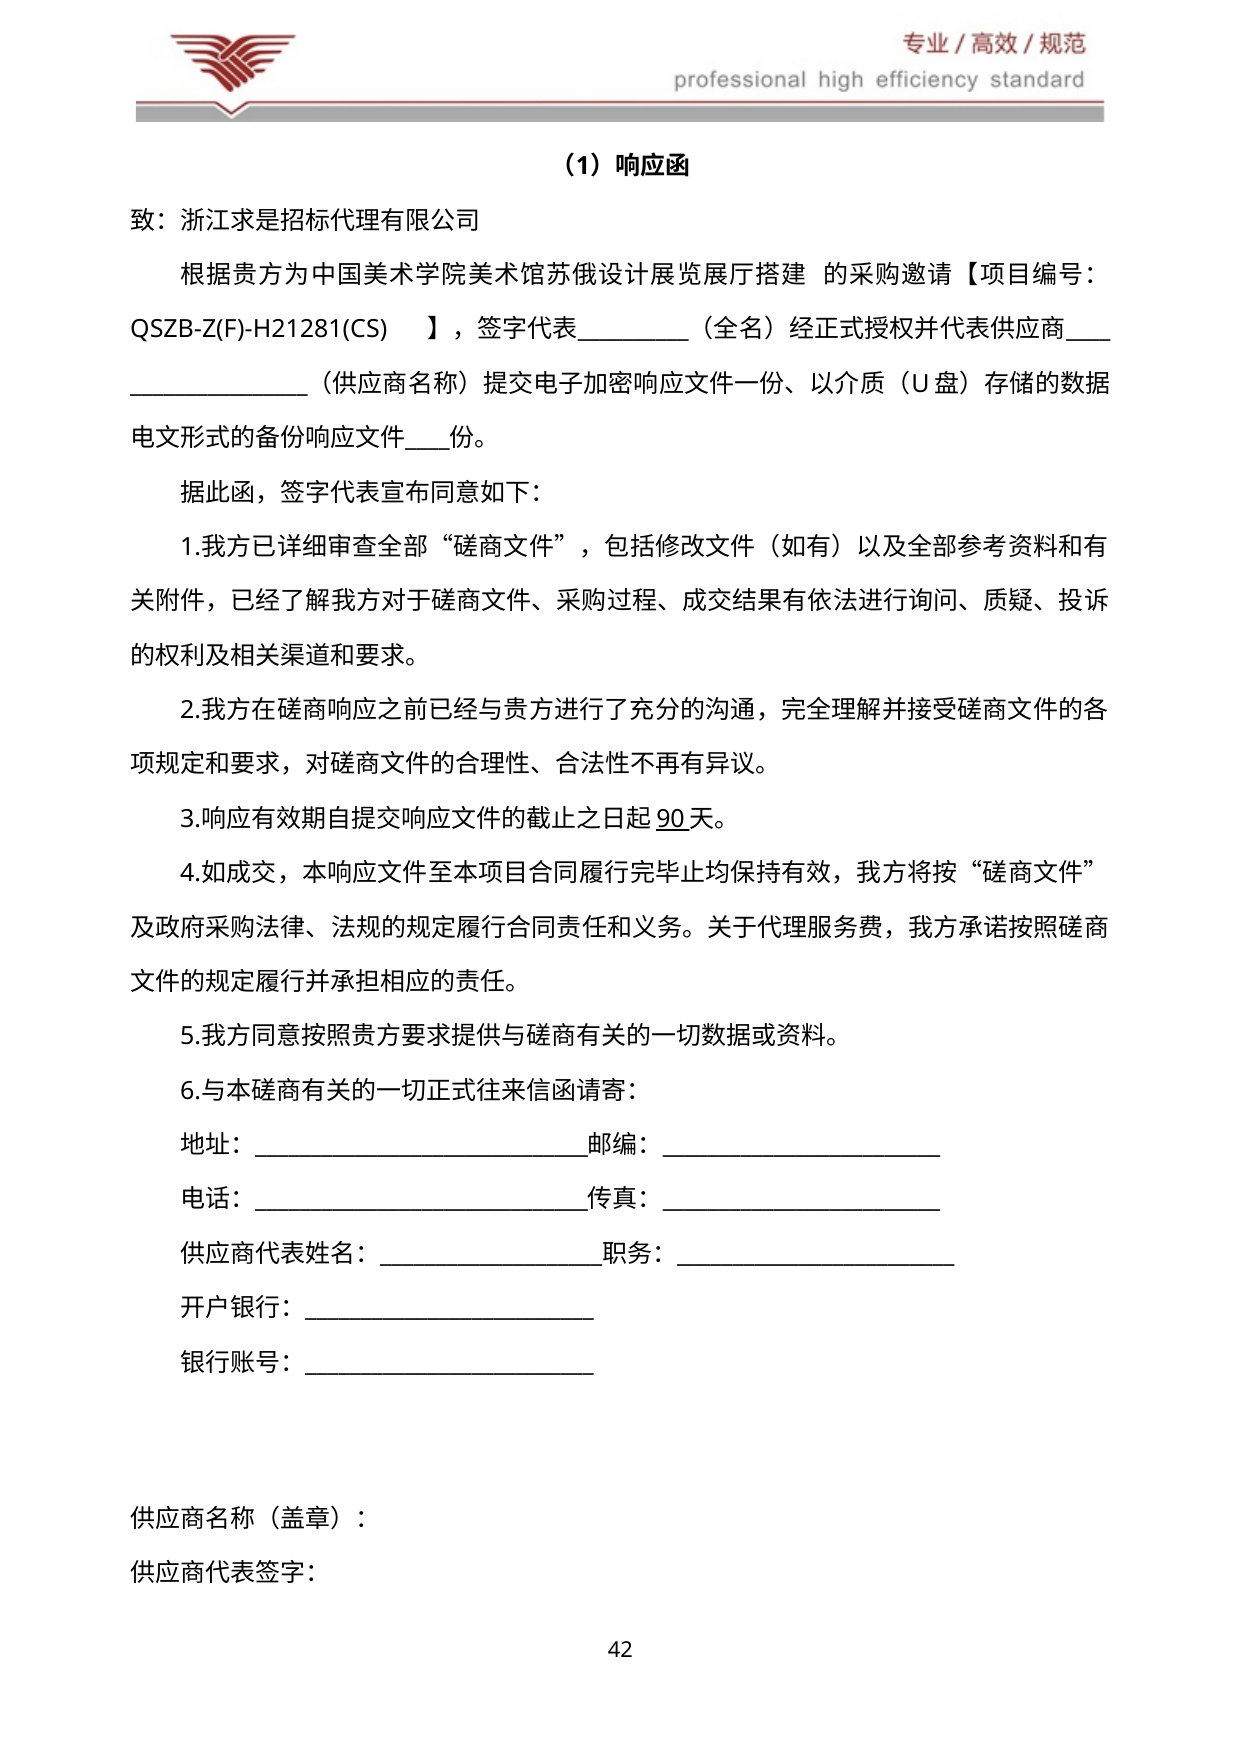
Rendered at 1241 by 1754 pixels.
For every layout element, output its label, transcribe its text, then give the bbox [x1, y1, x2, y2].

text 电话：______________________________传真：_________________________ [130, 1179, 1110, 1215]
text 3.响应有效期自提交响应文件的截止之日起90天。 [130, 798, 1110, 834]
text 6.与本磋商有关的一切正式往来信函请寄： [130, 1070, 1110, 1106]
text （1）响应函 [130, 146, 1110, 182]
text 地址：______________________________邮编：_________________________ [130, 1124, 1110, 1161]
text 开户银行：__________________________ [130, 1288, 1110, 1324]
text 银行账号：__________________________ [130, 1342, 1110, 1378]
text 2.我方在磋商响应之前已经与贵方进行了充分的沟通，完全理解并接受磋商文件的各项规定和要求，对磋商文件的合理性、合法性不再有异议。 [130, 689, 1110, 780]
text 据此函，签字代表宣布同意如下： [130, 472, 1110, 508]
text 供应商代表签字： [130, 1553, 1110, 1589]
text 供应商代表姓名：____________________职务：_________________________ [130, 1233, 1110, 1269]
text 5.我方同意按照贵方要求提供与磋商有关的一切数据或资料。 [130, 1016, 1110, 1052]
text 根据贵方为中国美术学院美术馆苏俄设计展览展厅搭建 的采购邀请【项目编号：QSZB-Z(F)-H21281(CS) 】，签字代表__________（全名）经正式授权并代表供应商____________________（供应商名称）提交电子加密响应文件一份、以介质（U盘）存储的数据电文形式的备份响应文件____份。 [130, 254, 1110, 454]
text 致：浙江求是招标代理有限公司 [130, 200, 1110, 236]
text 4.如成交，本响应文件至本项目合同履行完毕止均保持有效，我方将按“磋商文件”及政府采购法律、法规的规定履行合同责任和义务。关于代理服务费，我方承诺按照磋商文件的规定履行并承担相应的责任。 [130, 853, 1110, 998]
text 1.我方已详细审查全部“磋商文件”，包括修改文件（如有）以及全部参考资料和有关附件，已经了解我方对于磋商文件、采购过程、成交结果有依法进行询问、质疑、投诉的权利及相关渠道和要求。 [130, 526, 1110, 671]
text 供应商名称（盖章）： [130, 1498, 1110, 1535]
picture [135, 11, 1105, 122]
